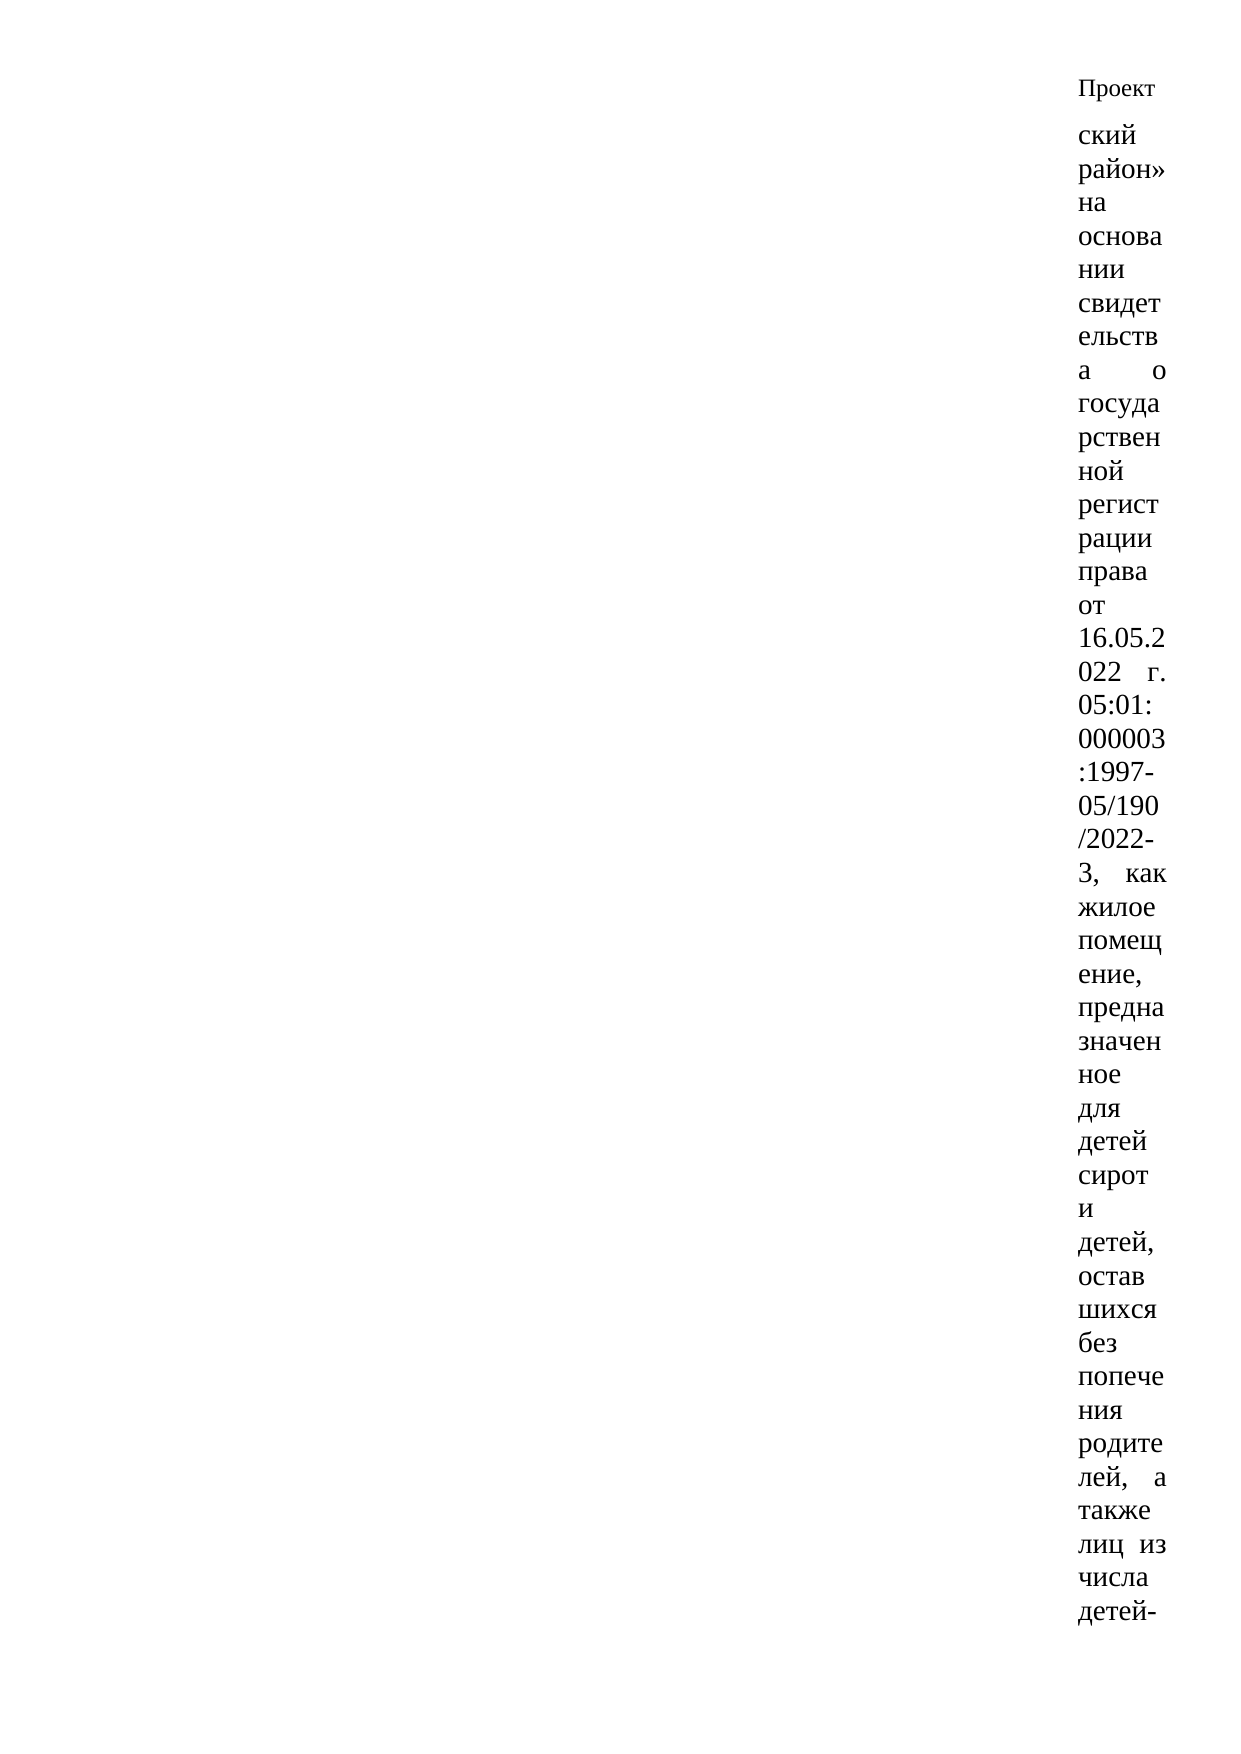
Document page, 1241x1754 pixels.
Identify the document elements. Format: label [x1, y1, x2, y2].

text [1078, 117, 1167, 1627]
